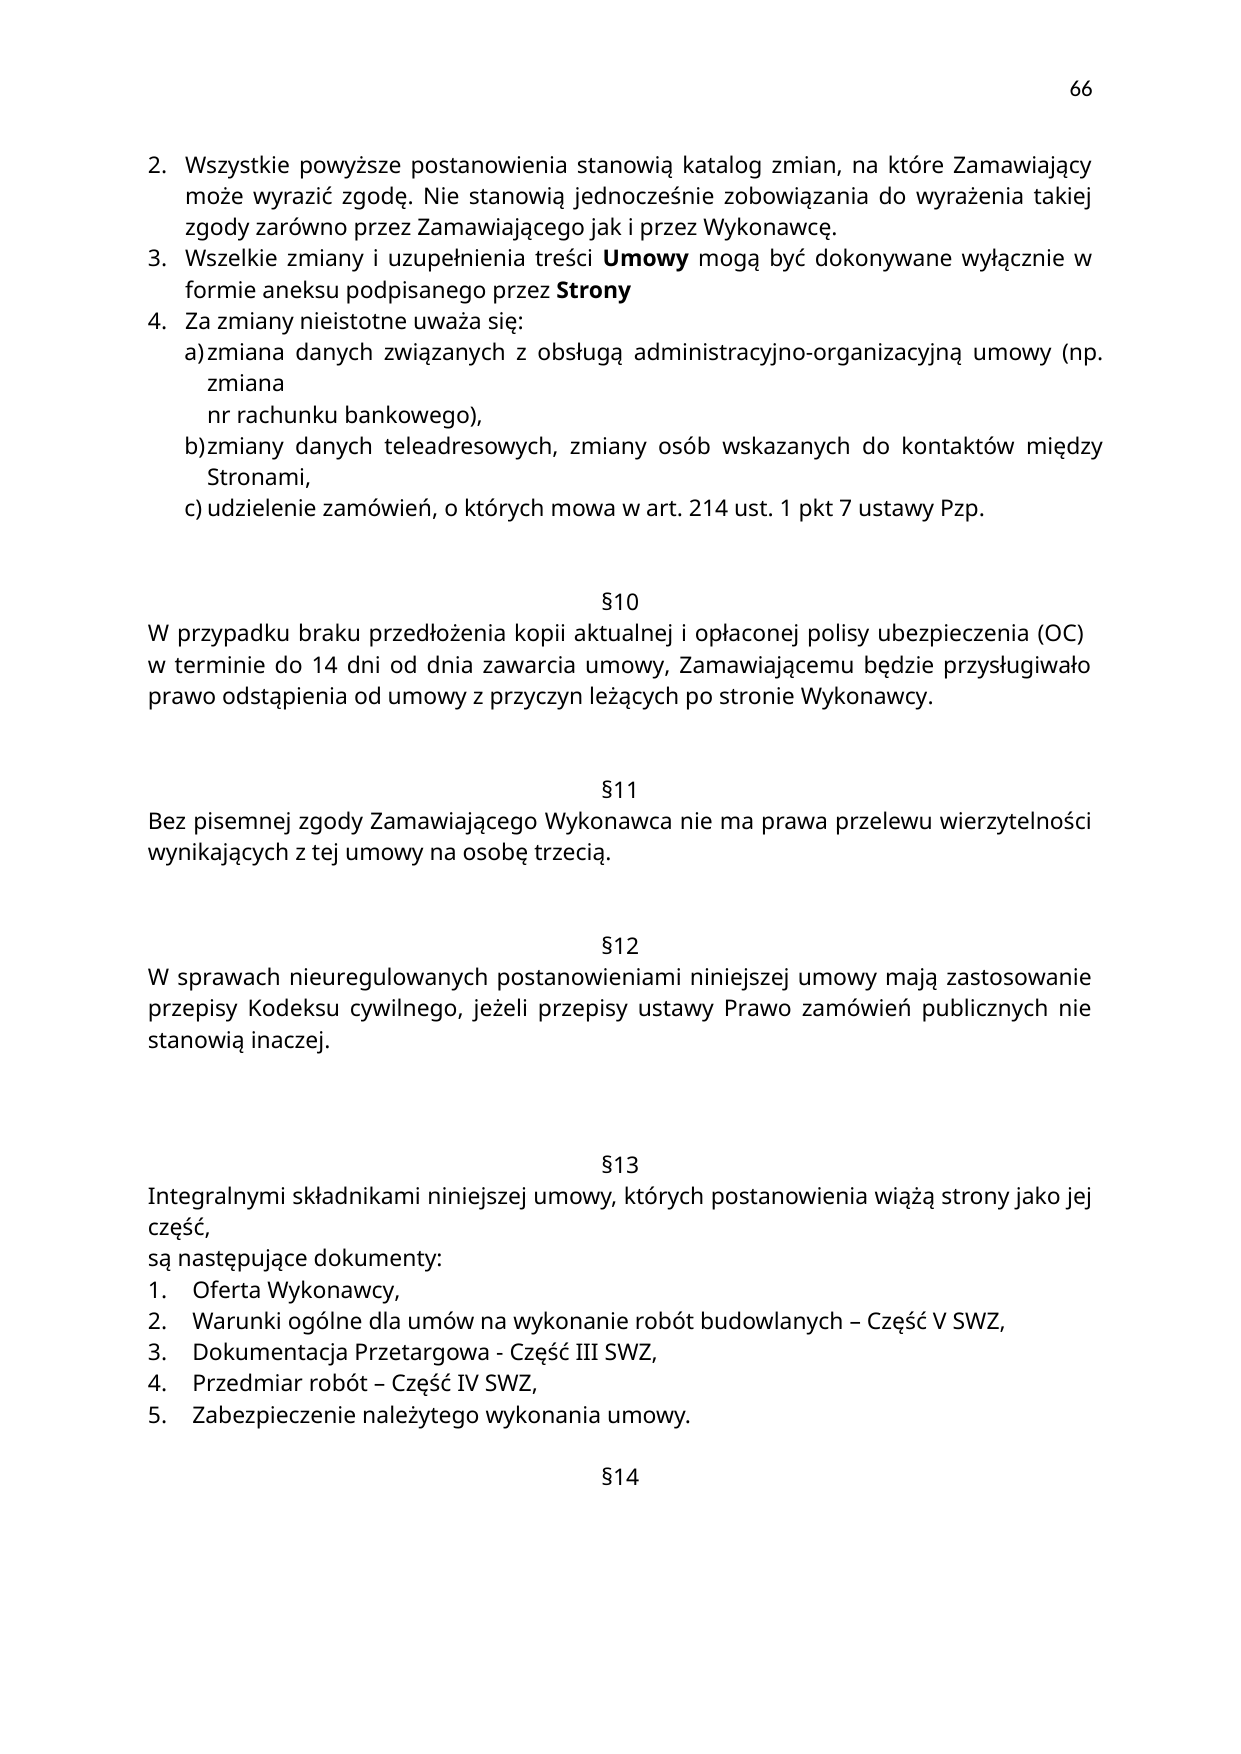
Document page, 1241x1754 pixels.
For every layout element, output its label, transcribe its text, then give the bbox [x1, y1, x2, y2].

text §10 [148, 586, 1092, 617]
list Bez pisemnej zgody Zamawiającego Wykonawca nie ma prawa przelewu wierzytelności wynikających z tej umowy na osobę trzecią. [148, 805, 1092, 867]
list Przedmiar robót – Część IV SWZ, [148, 1367, 1092, 1399]
list Oferta Wykonawcy, [148, 1274, 1092, 1305]
list udzielenie zamówień, o których mowa w art. 214 ust. 1 pkt 7 ustawy Pzp. [184, 492, 1104, 524]
text §14 [148, 1461, 1092, 1492]
list Za zmiany nieistotne uważa się: [148, 305, 1104, 336]
list zmiany danych teleadresowych, zmiany osób wskazanych do kontaktów między Stronami, [184, 430, 1104, 492]
list Zabezpieczenie należytego wykonania umowy. [148, 1399, 1092, 1430]
list Warunki ogólne dla umów na wykonanie robót budowlanych – Część V SWZ, [148, 1305, 1092, 1336]
text §12 [148, 930, 1092, 961]
list Wszystkie powyższe postanowienia stanowią katalog zmian, na które Zamawiający może wyrazić zgodę. Nie stanowią jednocześnie zobowiązania do wyrażenia takiej zgody zarówno przez Zamawiającego jak i przez Wykonawcę. [148, 149, 1092, 242]
list zmiana danych związanych z obsługą administracyjno-organizacyjną umowy (np. zmiana nr rachunku bankowego), [184, 336, 1104, 430]
text W przypadku braku przedłożenia kopii aktualnej i opłaconej polisy ubezpieczenia (OC) w terminie do 14 dni od dnia zawarcia umowy, Zamawiającemu będzie przysługiwało prawo odstąpienia od umowy z przyczyn leżących po stronie Wykonawcy. [148, 617, 1092, 711]
list Dokumentacja Przetargowa - Część III SWZ, [148, 1336, 1092, 1367]
text §11 [148, 774, 1092, 805]
text Integralnymi składnikami niniejszej umowy, których postanowienia wiążą strony jako jej część, są następujące dokumenty: [148, 1180, 1092, 1274]
list Wszelkie zmiany i uzupełnienia treści Umowy mogą być dokonywane wyłącznie w formie aneksu podpisanego przez Strony [148, 242, 1092, 305]
text §13 [148, 1149, 1092, 1180]
text W sprawach nieuregulowanych postanowieniami niniejszej umowy mają zastosowanie przepisy Kodeksu cywilnego, jeżeli przepisy ustawy Prawo zamówień publicznych nie stanowią inaczej. [148, 961, 1092, 1055]
